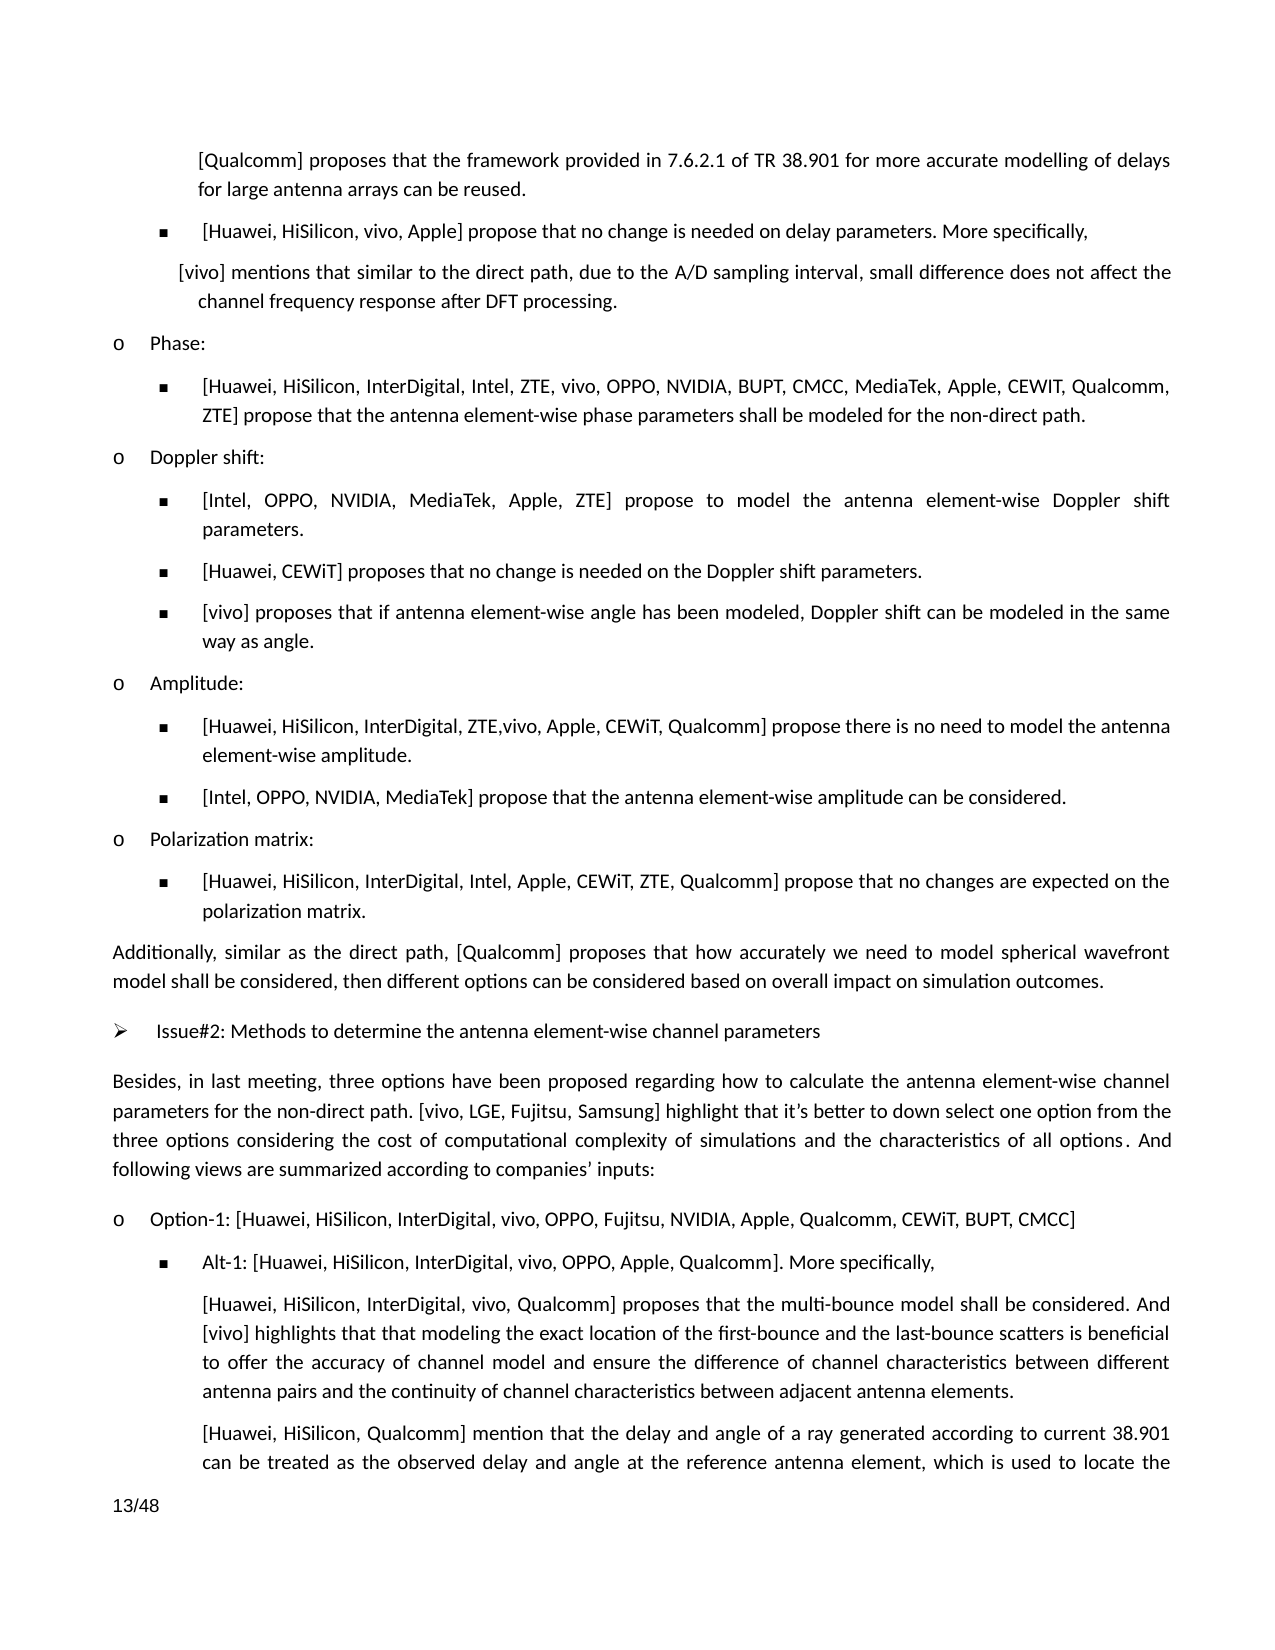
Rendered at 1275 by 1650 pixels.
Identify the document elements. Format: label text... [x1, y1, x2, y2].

list [vivo] proposes that if antenna element-wise angle has been modeled, Doppler shift can be modeled in the same way as angle. [158, 599, 1172, 654]
list Phase: [112, 330, 1172, 357]
text Besides, in last meeting, three options have been proposed regarding how to calculate the antenna element-wise channel parameters for the non-direct path. [vivo, LGE, Fujitsu, Samsung] highlight that it’s better to down select one option from the three options considering the cost of computational complexity of simulations and the characteristics of all options. And following views are summarized according to companies’ inputs: [112, 1069, 1172, 1182]
list Doppler shift: [112, 444, 1172, 471]
list Alt-1: [Huawei, HiSilicon, InterDigital, vivo, OPPO, Apple, Qualcomm]. More specifically, [158, 1249, 1172, 1274]
list [Intel, OPPO, NVIDIA, MediaTek] propose that the antenna element-wise amplitude can be considered. [158, 784, 1172, 809]
list [vivo] mentions that similar to the direct path, due to the A/D sampling interval, small difference does not affect the channel frequency response after DFT processing. [156, 259, 1172, 314]
list [Intel, OPPO, NVIDIA, MediaTek, Apple, ZTE] propose to model the antenna element-wise Doppler shift parameters. [158, 487, 1172, 542]
list [Huawei, HiSilicon, InterDigital, Intel, Apple, CEWiT, ZTE, Qualcomm] propose that no changes are expected on the polarization matrix. [158, 869, 1172, 923]
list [202, 1420, 1172, 1474]
text Additionally, similar as the direct path, [Qualcomm] proposes that how accurately we need to model spherical wavefront model shall be considered, then different options can be considered based on overall impact on simulation outcomes. [112, 939, 1172, 994]
list [Huawei, HiSilicon, vivo, Apple] propose that no change is needed on delay parameters. More specifically, [158, 218, 1172, 243]
list [Huawei, HiSilicon, InterDigital, Intel, ZTE, vivo, OPPO, NVIDIA, BUPT, CMCC, MediaTek, Apple, CEWIT, Qualcomm, ZTE] propose that the antenna element-wise phase parameters shall be modeled for the non-direct path. [158, 373, 1172, 428]
list Option-1: [Huawei, HiSilicon, InterDigital, vivo, OPPO, Fujitsu, NVIDIA, Apple, Qualcomm, CEWiT, BUPT, CMCC] [112, 1206, 1172, 1233]
list [Huawei, CEWiT] proposes that no change is needed on the Doppler shift parameters. [158, 558, 1172, 583]
list Issue#2: Methods to determine the antenna element-wise channel parameters [112, 1019, 1172, 1044]
list Polarization matrix: [112, 826, 1172, 852]
list Amplitude: [112, 670, 1172, 697]
list [Huawei, HiSilicon, InterDigital, ZTE,vivo, Apple, CEWiT, Qualcomm] propose there is no need to model the antenna element-wise amplitude. [158, 713, 1172, 768]
list [Qualcomm] proposes that the framework provided in 7.6.2.1 of TR 38.901 for more accurate modelling of delays for large antenna arrays can be reused. [156, 147, 1172, 202]
list [Huawei, HiSilicon, InterDigital, vivo, Qualcomm] proposes that the multi-bounce model shall be considered. And [vivo] highlights that that modeling the exact location of the first-bounce and the last-bounce scatters is beneficial to offer the accuracy of channel model and ensure the difference of channel characteristics between different antenna pairs and the continuity of channel characteristics between adjacent antenna elements. [202, 1291, 1172, 1404]
